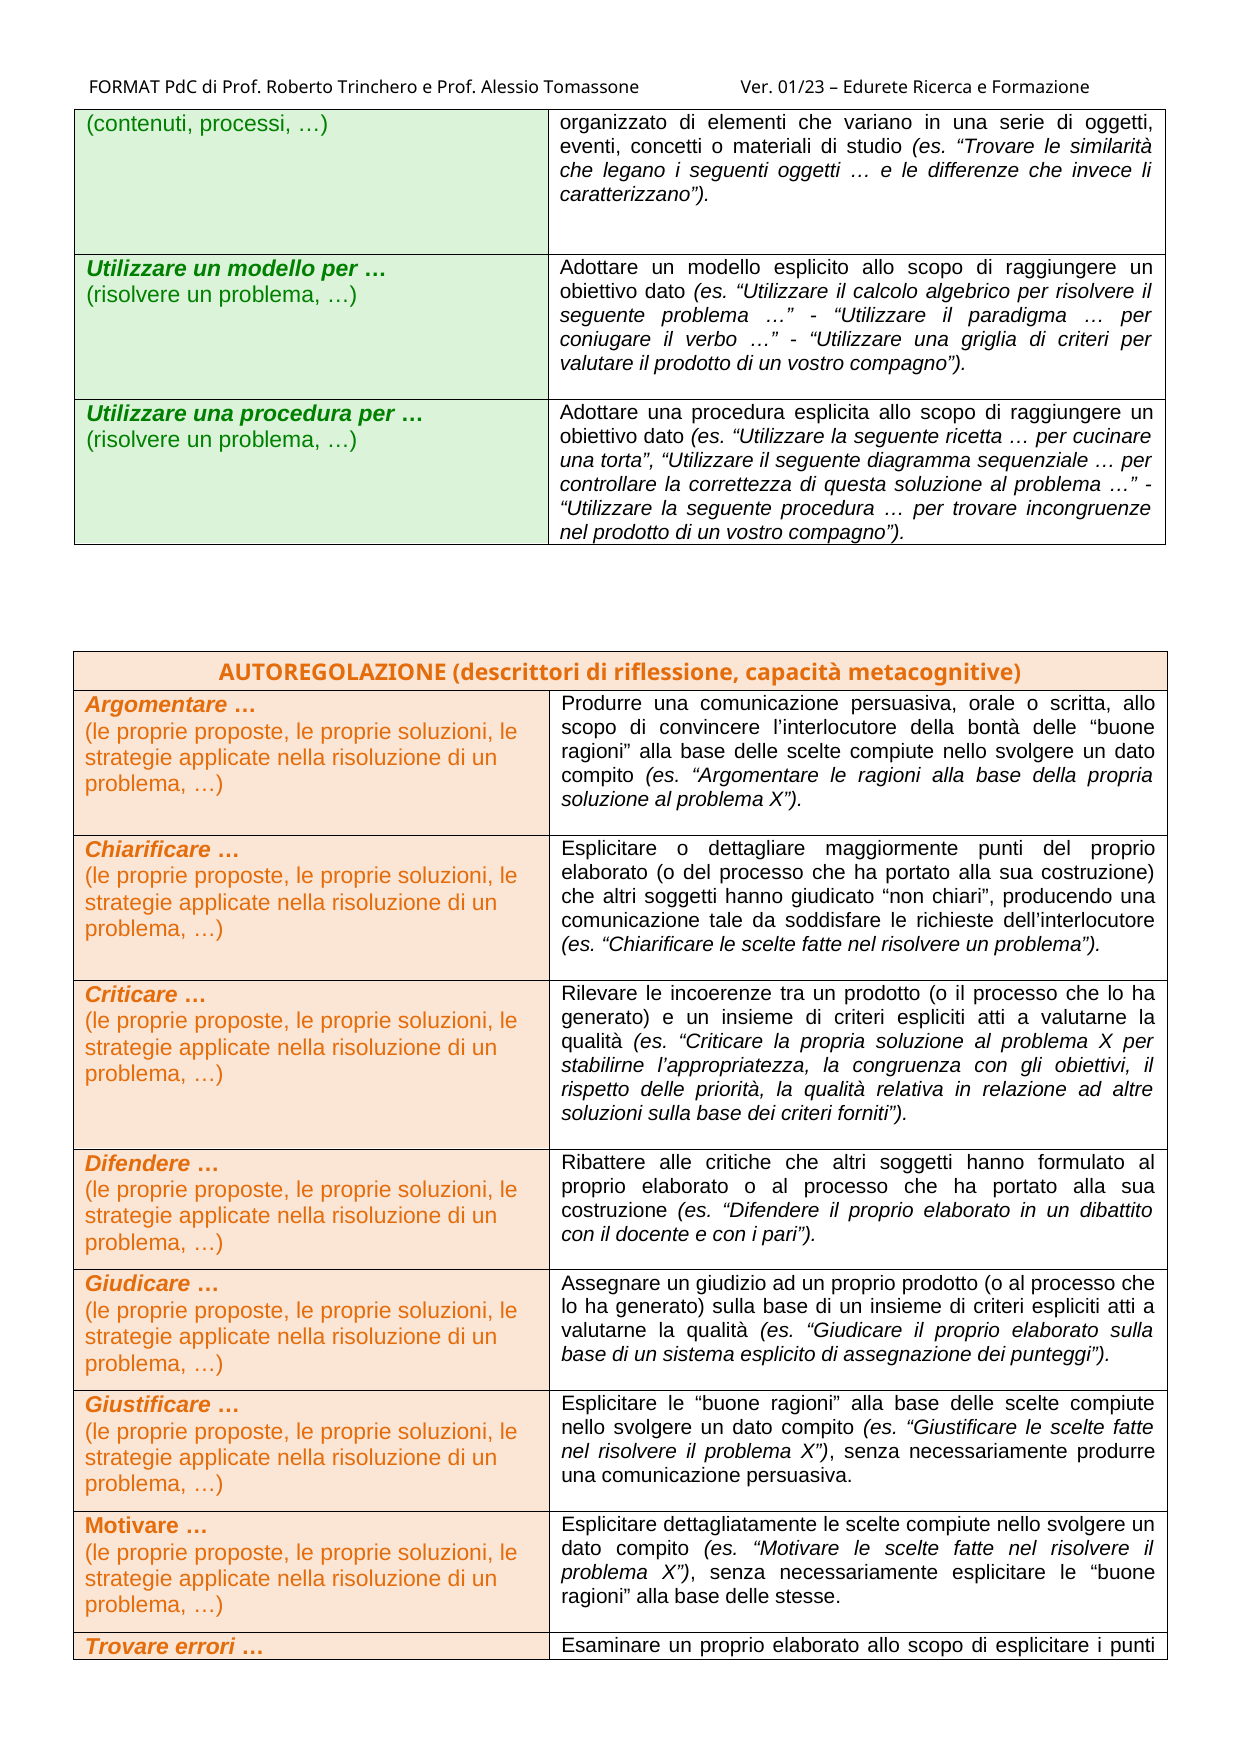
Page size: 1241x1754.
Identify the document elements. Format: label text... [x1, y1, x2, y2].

table_cell Giustificare … (le proprie proposte, le proprie soluzioni, le strategie applicate nella risoluzione di un problema, …) [74, 1391, 549, 1511]
table_cell Utilizzare un modello per … (risolvere un problema, …) [75, 255, 548, 399]
table_cell Motivare … (le proprie proposte, le proprie soluzioni, le strategie applicate nella risoluzione di un problema, …) [74, 1512, 549, 1632]
table_cell Ribattere alle critiche che altri soggetti hanno formulato al proprio elaborato o al processo che ha portato alla sua costruzione (es. “Difendere il proprio elaborato in un dibattito con il docente e con i pari”). [550, 1150, 1167, 1269]
table_cell Utilizzare una procedura per … (risolvere un problema, …) [75, 400, 548, 543]
table_cell Esplicitare dettagliatamente le scelte compiute nello svolgere un dato compito (es. “Motivare le scelte fatte nel risolvere il problema X”), senza necessariamente esplicitare le “buone ragioni” alla base delle stesse. [550, 1512, 1167, 1632]
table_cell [75, 110, 548, 254]
table_cell Produrre una comunicazione persuasiva, orale o scritta, allo scopo di convincere l’interlocutore della bontà delle “buone ragioni” alla base delle scelte compiute nello svolgere un dato compito (es. “Argomentare le ragioni alla base della propria soluzione al problema X”). [550, 691, 1167, 835]
table_cell Criticare … (le proprie proposte, le proprie soluzioni, le strategie applicate nella risoluzione di un problema, …) [74, 981, 549, 1148]
table_cell Argomentare … (le proprie proposte, le proprie soluzioni, le strategie applicate nella risoluzione di un problema, …) [74, 691, 549, 835]
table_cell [74, 1633, 549, 1659]
table_cell Difendere … (le proprie proposte, le proprie soluzioni, le strategie applicate nella risoluzione di un problema, …) [74, 1150, 549, 1269]
table_cell Esplicitare le “buone ragioni” alla base delle scelte compiute nello svolgere un dato compito (es. “Giustificare le scelte fatte nel risolvere il problema X”), senza necessariamente produrre una comunicazione persuasiva. [550, 1391, 1167, 1511]
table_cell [549, 110, 1165, 254]
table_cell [550, 1633, 1167, 1659]
table_cell Chiarificare … (le proprie proposte, le proprie soluzioni, le strategie applicate nella risoluzione di un problema, …) [74, 836, 549, 980]
table_cell Assegnare un giudizio ad un proprio prodotto (o al processo che lo ha generato) sulla base di un insieme di criteri espliciti atti a valutarne la qualità (es. “Giudicare il proprio elaborato sulla base di un sistema esplicito di assegnazione dei punteggi”). [550, 1270, 1167, 1390]
table_cell Adottare una procedura esplicita allo scopo di raggiungere un obiettivo dato (es. “Utilizzare la seguente ricetta … per cucinare una torta”, “Utilizzare il seguente diagramma sequenziale … per controllare la correttezza di questa soluzione al problema …” - “Utilizzare la seguente procedura … per trovare incongruenze nel prodotto di un vostro compagno”). [549, 400, 1165, 543]
table_cell Adottare un modello esplicito allo scopo di raggiungere un obiettivo dato (es. “Utilizzare il calcolo algebrico per risolvere il seguente problema …” - “Utilizzare il paradigma … per coniugare il verbo …” - “Utilizzare una griglia di criteri per valutare il prodotto di un vostro compagno”). [549, 255, 1165, 399]
table_cell Esplicitare o dettagliare maggiormente punti del proprio elaborato (o del processo che ha portato alla sua costruzione) che altri soggetti hanno giudicato “non chiari”, producendo una comunicazione tale da soddisfare le richieste dell’interlocutore (es. “Chiarificare le scelte fatte nel risolvere un problema”). [550, 836, 1167, 980]
table_cell Rilevare le incoerenze tra un prodotto (o il processo che lo ha generato) e un insieme di criteri espliciti atti a valutarne la qualità (es. “Criticare la propria soluzione al problema X per stabilirne l’appropriatezza, la congruenza con gli obiettivi, il rispetto delle priorità, la qualità relativa in relazione ad altre soluzioni sulla base dei criteri forniti”). [550, 981, 1167, 1148]
table_header AUTOREGOLAZIONE (descrittori di riflessione, capacità metacognitive) [74, 652, 1167, 690]
table_cell Giudicare … (le proprie proposte, le proprie soluzioni, le strategie applicate nella risoluzione di un problema, …) [74, 1270, 549, 1390]
